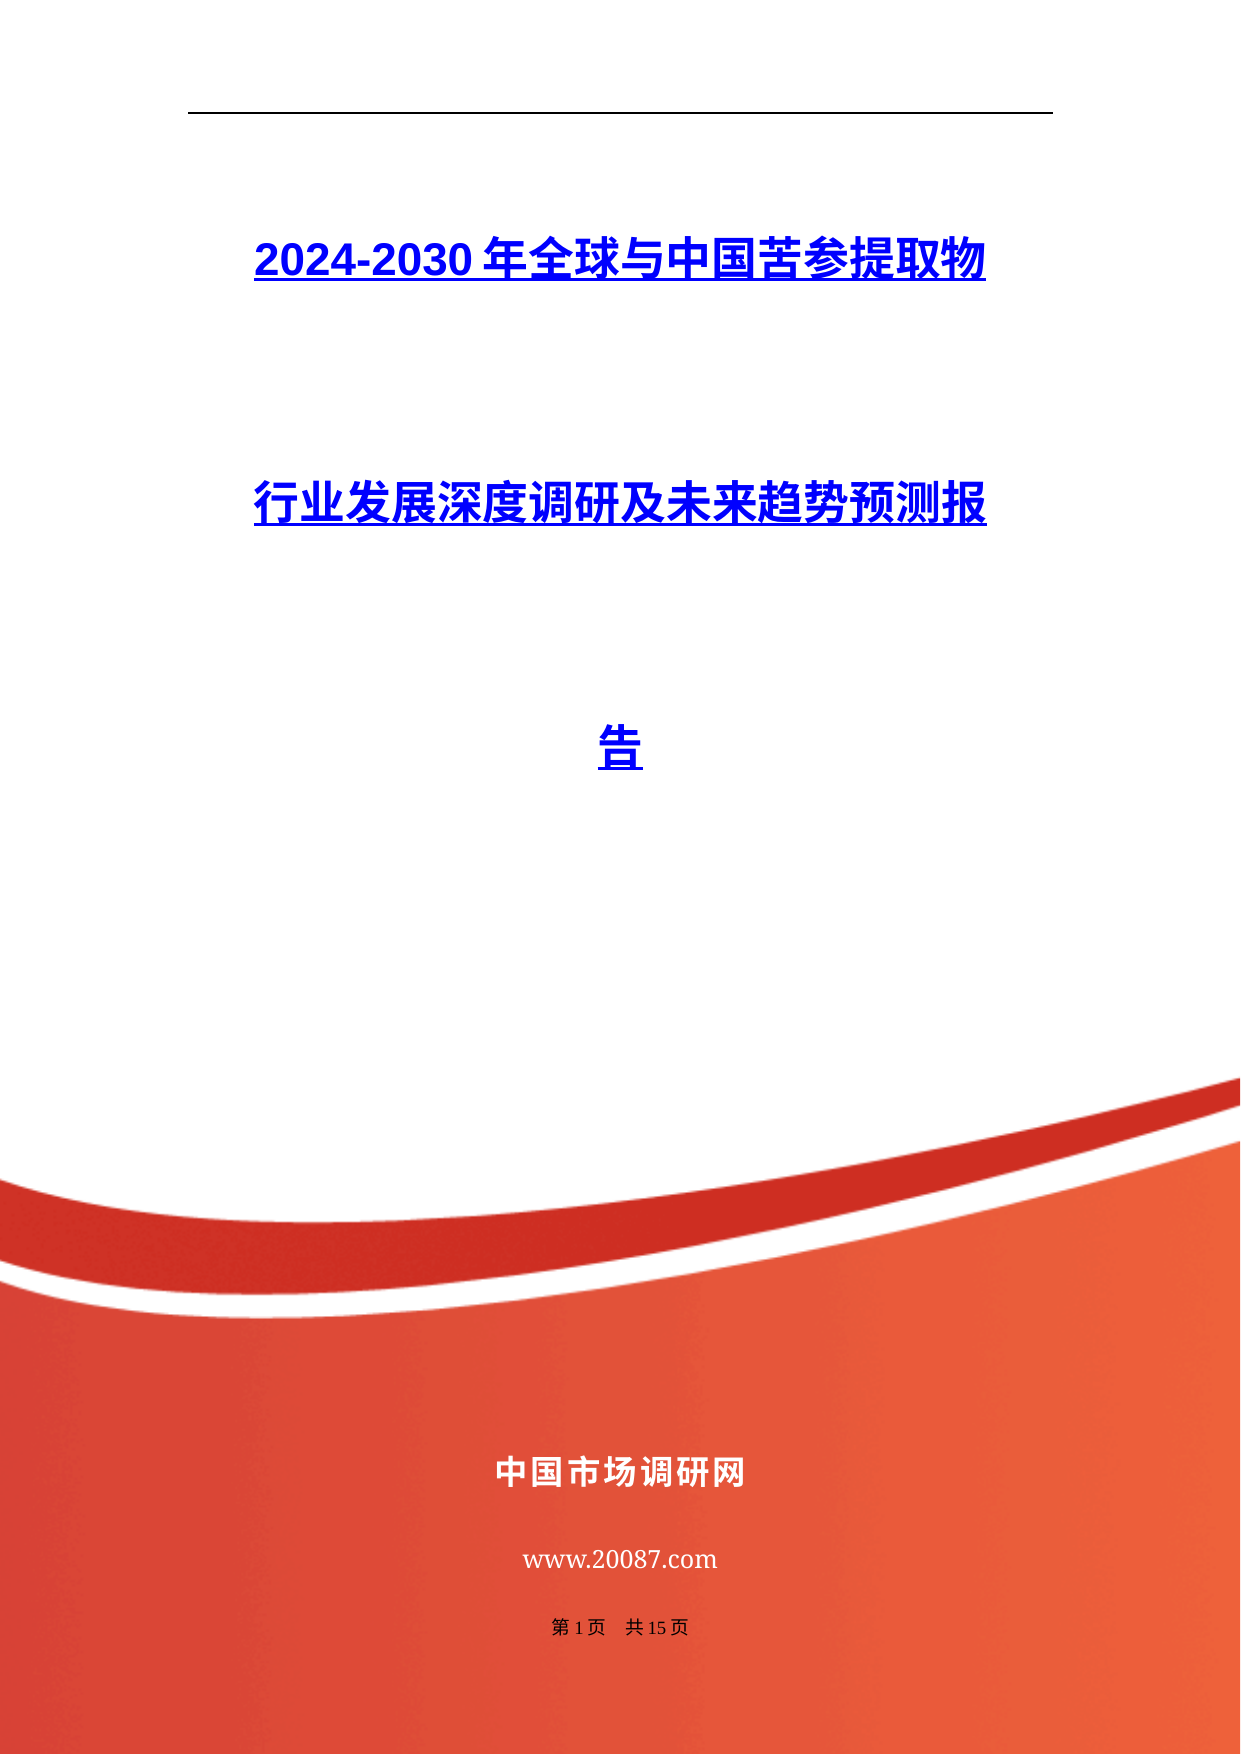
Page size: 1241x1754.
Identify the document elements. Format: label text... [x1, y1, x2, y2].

picture [0, 1006, 1241, 1754]
table_header 2024-2030年全球与中国苦参提取物行业发展深度调研及未来趋势预测报告 [188, 207, 1053, 871]
text www.20087.com [187, 1526, 1053, 1591]
subtitle 中国市场调研网 [187, 1437, 1053, 1502]
